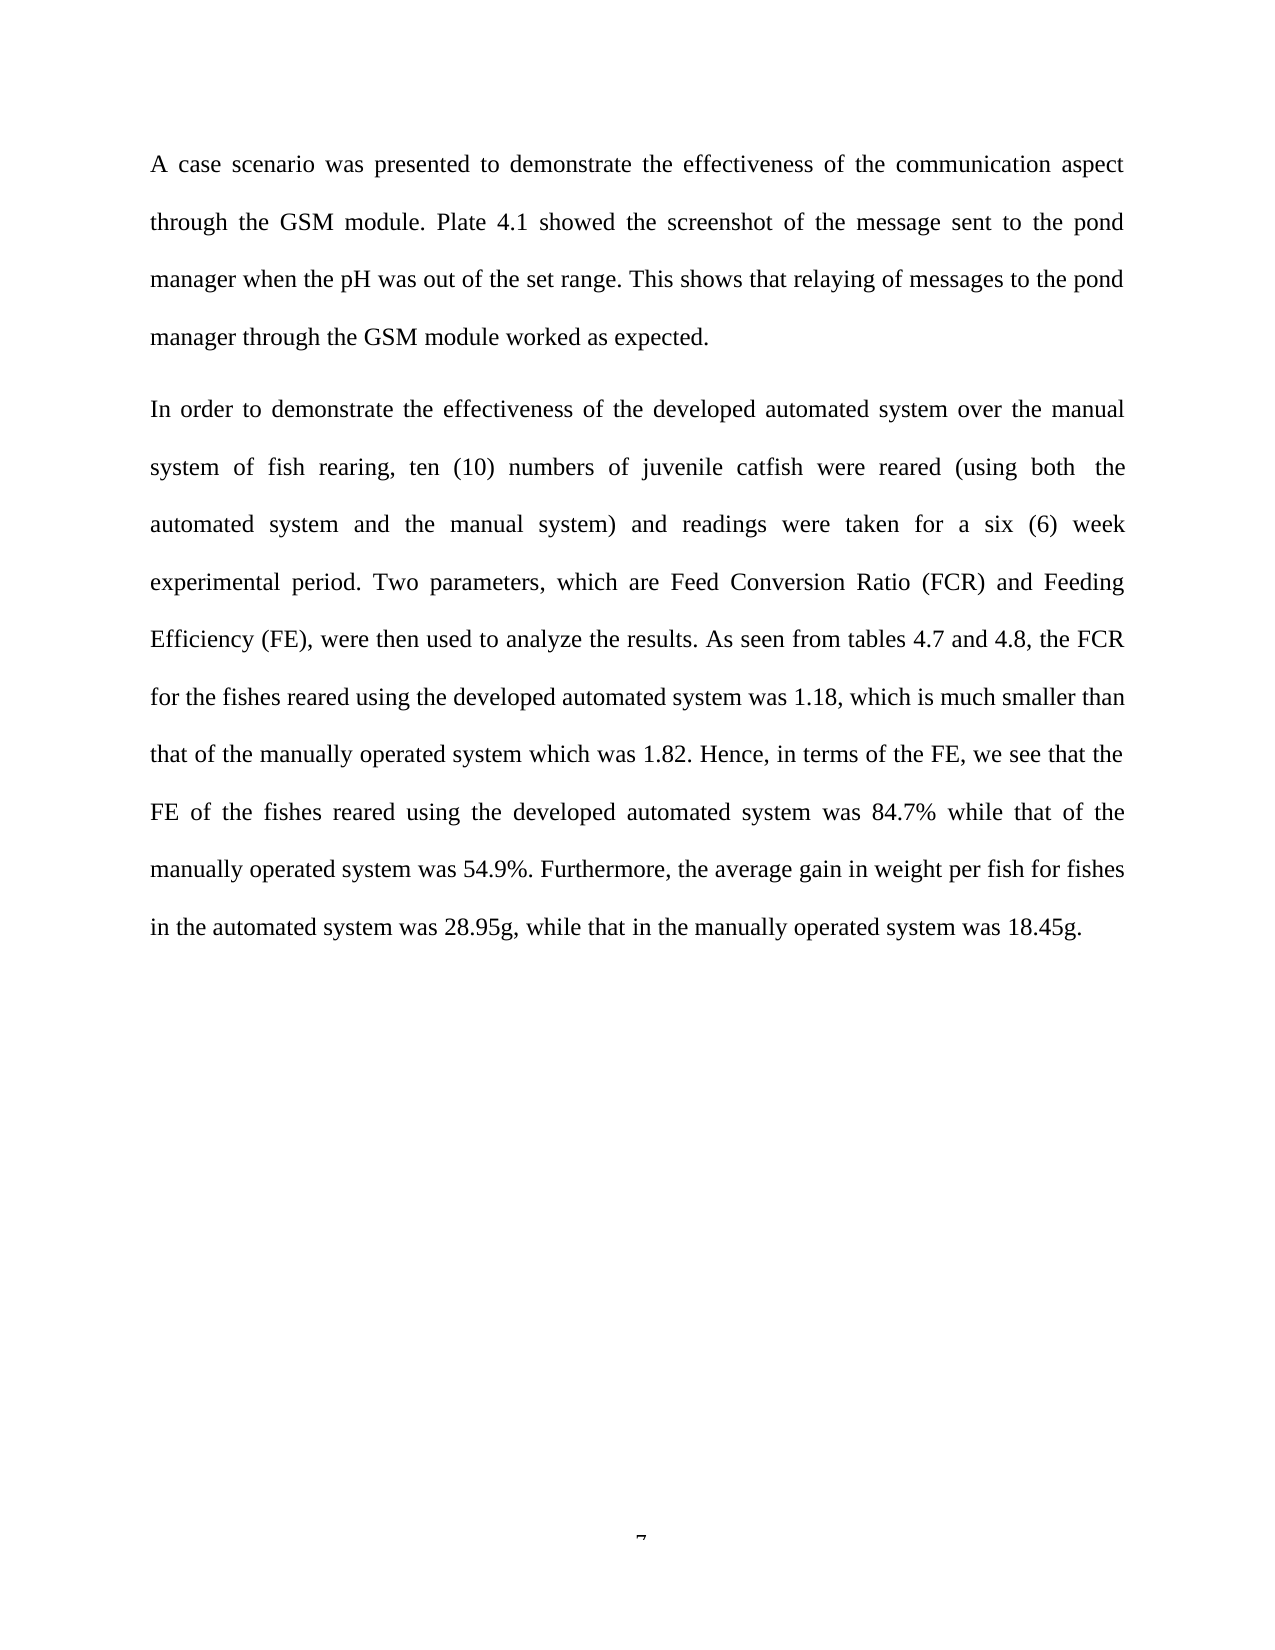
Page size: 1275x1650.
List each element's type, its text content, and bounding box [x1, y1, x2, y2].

text In order to demonstrate the effectiveness of the developed automated system over the manual system of fish rearing, ten (10) numbers of juvenile catfish were reared (using both the automated system and the manual system) and readings were taken for a six (6) week experimental period. Two parameters, which are Feed Conversion Ratio (FCR) and Feeding Efficiency (FE), were then used to analyze the results. As seen from tables 4.7 and 4.8, the FCR for the fishes reared using the developed automated system was 1.18, which is much smaller than that of the manually operated system which was 1.82. Hence, in terms of the FE, we see that the FE of the fishes reared using the developed automated system was 84.7% while that of the manually operated system was 54.9%. Furthermore, the average gain in weight per fish for fishes in the automated system was 28.95g, while that in the manually operated system was 18.45g. [150, 394, 1126, 941]
text A case scenario was presented to demonstrate the effectiveness of the communication aspect through the GSM module. Plate 4.1 showed the screenshot of the message sent to the pond manager when the pH was out of the set range. This shows that relaying of messages to the pond manager through the GSM module worked as expected. [150, 149, 1125, 350]
